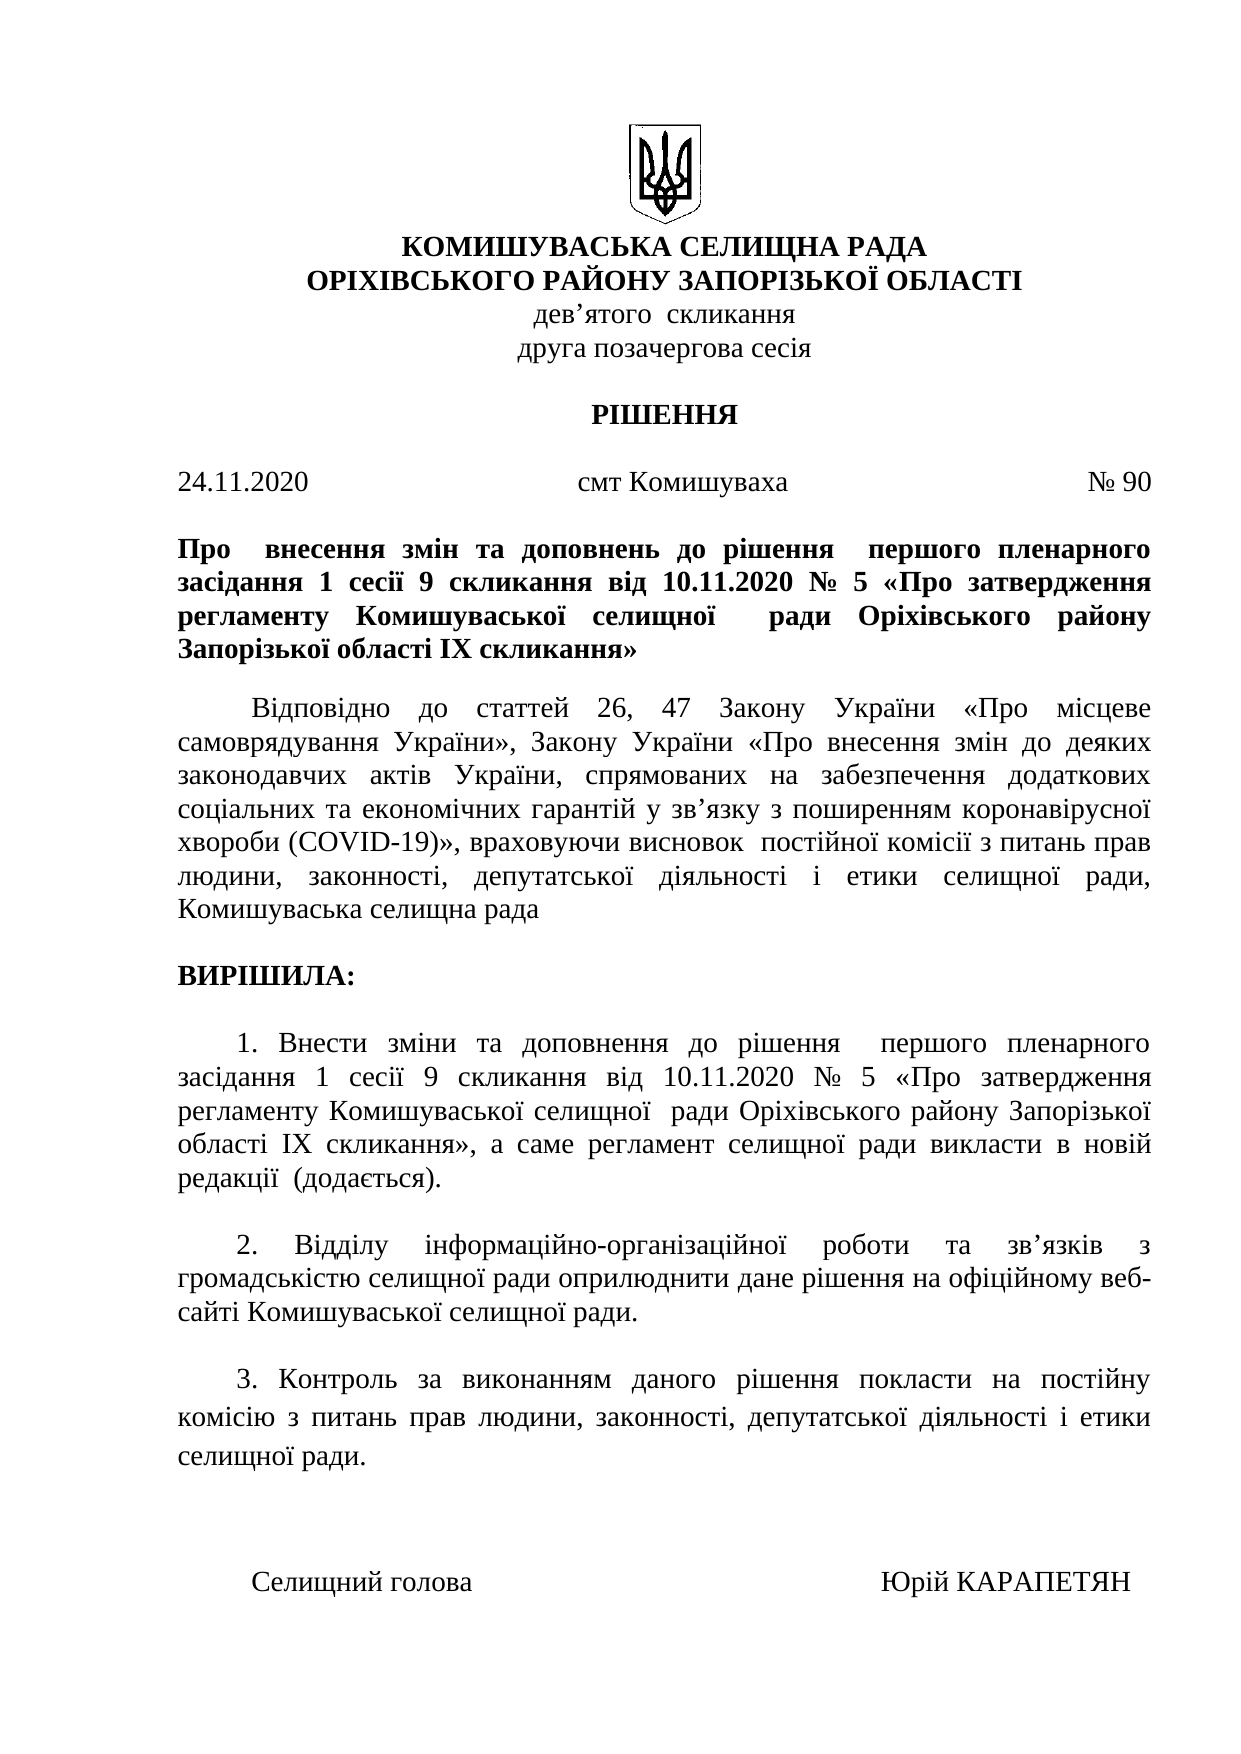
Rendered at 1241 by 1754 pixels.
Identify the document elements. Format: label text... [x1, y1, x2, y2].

text Відповідно до статтей 26, 47 Закону України «Про місцеве самоврядування України», Закону України «Про внесення змін до деяких законодавчих актів України, спрямованих на забезпечення додаткових соціальних та економічних гарантій у зв’язку з поширенням коронавірусної хвороби (COVID-19)», враховуючи висновок постійної комісії з питань прав людини, законності, депутатської діяльності і етики селищної ради, Комишуваська селищна рада [177, 824, 1152, 925]
text Про внесення змін та доповнень до рішення першого пленарного засідання 1 сесії 9 скликання від 10.11.2020 № 5 «Про затвердження регламенту Комишуваської селищної ради Оріхівського району Запорізької області ІХ скликання» [177, 531, 1152, 665]
text 2. Відділу інформаційно-організаційної роботи та зв’язків з громадськістю селищної ради оприлюднити дане рішення на офіційному веб-сайті Комишуваської селищної ради. [177, 1227, 1152, 1327]
text КОМИШУВАСЬКА СЕЛИЩНА рада [177, 229, 1152, 263]
text друга позачергова сесія [177, 330, 1152, 363]
text 3. Контроль за виконанням даного рішення покласти на постійну комісію з питань прав людини, законності, депутатської діяльності і етики селищної ради. [177, 1361, 1152, 1472]
text 1. Внести зміни та доповнення до рішення першого пленарного засідання 1 сесії 9 скликання від 10.11.2020 № 5 «Про затвердження регламенту Комишуваської селищної ради Оріхівського району Запорізької області ІХ скликання», а саме регламент селищної ради викласти в новій редакції (додається). [177, 1026, 1152, 1193]
text Відповідно до статтей 26, 47 Закону України «Про місцеве самоврядування України», Закону України «Про внесення змін до деяких законодавчих актів України, спрямованих на забезпечення додаткових соціальних та економічних гарантій у зв’язку з поширенням коронавірусної хвороби (COVID-19)», враховуючи висновок постійної комісії з питань прав людини, законності, депутатської діяльності і етики селищної ради, Комишуваська селищна рада [177, 690, 1152, 757]
text ВИРІШИЛА: [177, 958, 1152, 992]
table_header 24.11.2020 [166, 464, 498, 497]
table_header смт Комишуваха [498, 464, 831, 497]
table_header № 90 [831, 464, 1163, 497]
text Селищний голова Юрій КАРАПЕТЯН [177, 1564, 1152, 1598]
text дев’ятого скликання [177, 296, 1152, 330]
text РІШЕННЯ [177, 397, 1152, 430]
text Оріхівського району Запорізької області [177, 263, 1152, 296]
picture [616, 118, 713, 229]
